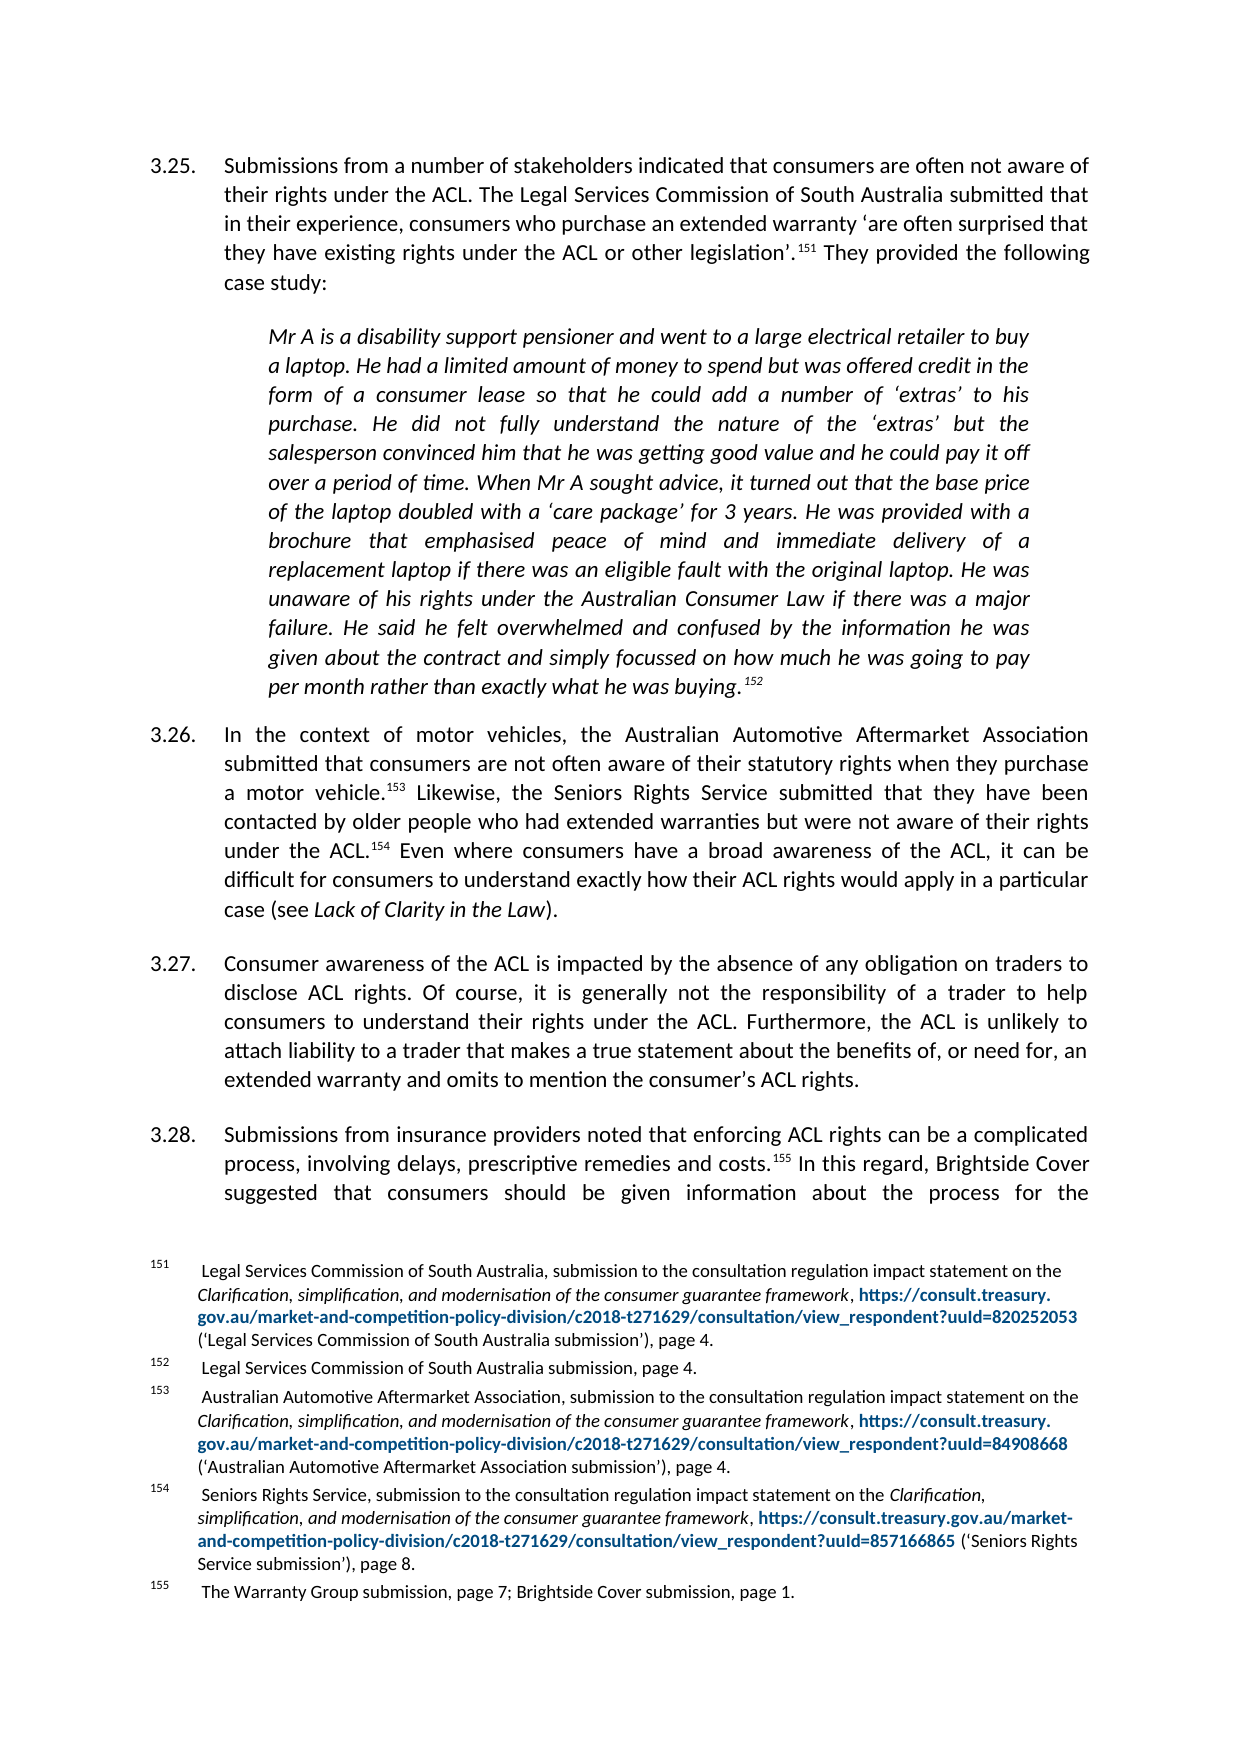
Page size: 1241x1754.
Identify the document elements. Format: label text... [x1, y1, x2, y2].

text In the context of motor vehicles, the Australian Automotive Aftermarket Association submitted that consumers are not often aware of their statutory rights when they purchase a motor vehicle. Likewise, the Seniors Rights Service submitted that they have been contacted by older people who had extended warranties but were not aware of their rights under the ACL. Even where consumers have a broad awareness of the ACL, it can be difficult for consumers to understand exactly how their ACL rights would apply in a particular case (see Lack of Clarity in the Law). [150, 719, 1090, 923]
text Submissions from insurance providers noted that enforcing ACL rights can be a complicated process, involving delays, prescriptive remedies and costs. In this regard, Brightside Cover suggested that consumers should be given information about the process for the enforcement of ACL rights. Similarly, the Victorian Chamber of Commerce suggested that disclosure of the processes and costs associating with enforcing ACL rights is critical to consumers making an informed decision about whether to purchase an extended warranty. The Victorian Chamber of Commerce submitted: [150, 1119, 1090, 1206]
text Consumer awareness of the ACL is impacted by the absence of any obligation on traders to disclose ACL rights. Of course, it is generally not the responsibility of a trader to help consumers to understand their rights under the ACL. Furthermore, the ACL is unlikely to attach liability to a trader that makes a true statement about the benefits of, or need for, an extended warranty and omits to mention the consumer’s ACL rights. [150, 948, 1090, 1094]
text Submissions from a number of stakeholders indicated that consumers are often not aware of their rights under the ACL. The Legal Services Commission of South Australia submitted that in their experience, consumers who purchase an extended warranty ‘are often surprised that they have existing rights under the ACL or other legislation’. They provided the following case study: [150, 150, 1090, 296]
text Mr A is a disability support pensioner and went to a large electrical retailer to buy a laptop. He had a limited amount of money to spend but was offered credit in the form of a consumer lease so that he could add a number of ‘extras’ to his purchase. He did not fully understand the nature of the ‘extras’ but the salesperson convinced him that he was getting good value and he could pay it off over a period of time. When Mr A sought advice, it turned out that the base price of the laptop doubled with a ‘care package’ for 3 years. He was provided with a brochure that emphasised peace of mind and immediate delivery of a replacement laptop if there was an eligible fault with the original laptop. He was unaware of his rights under the Australian Consumer Law if there was a major failure. He said he felt overwhelmed and confused by the information he was given about the contract and simply focussed on how much he was going to pay per month rather than exactly what he was buying. [268, 321, 1031, 700]
